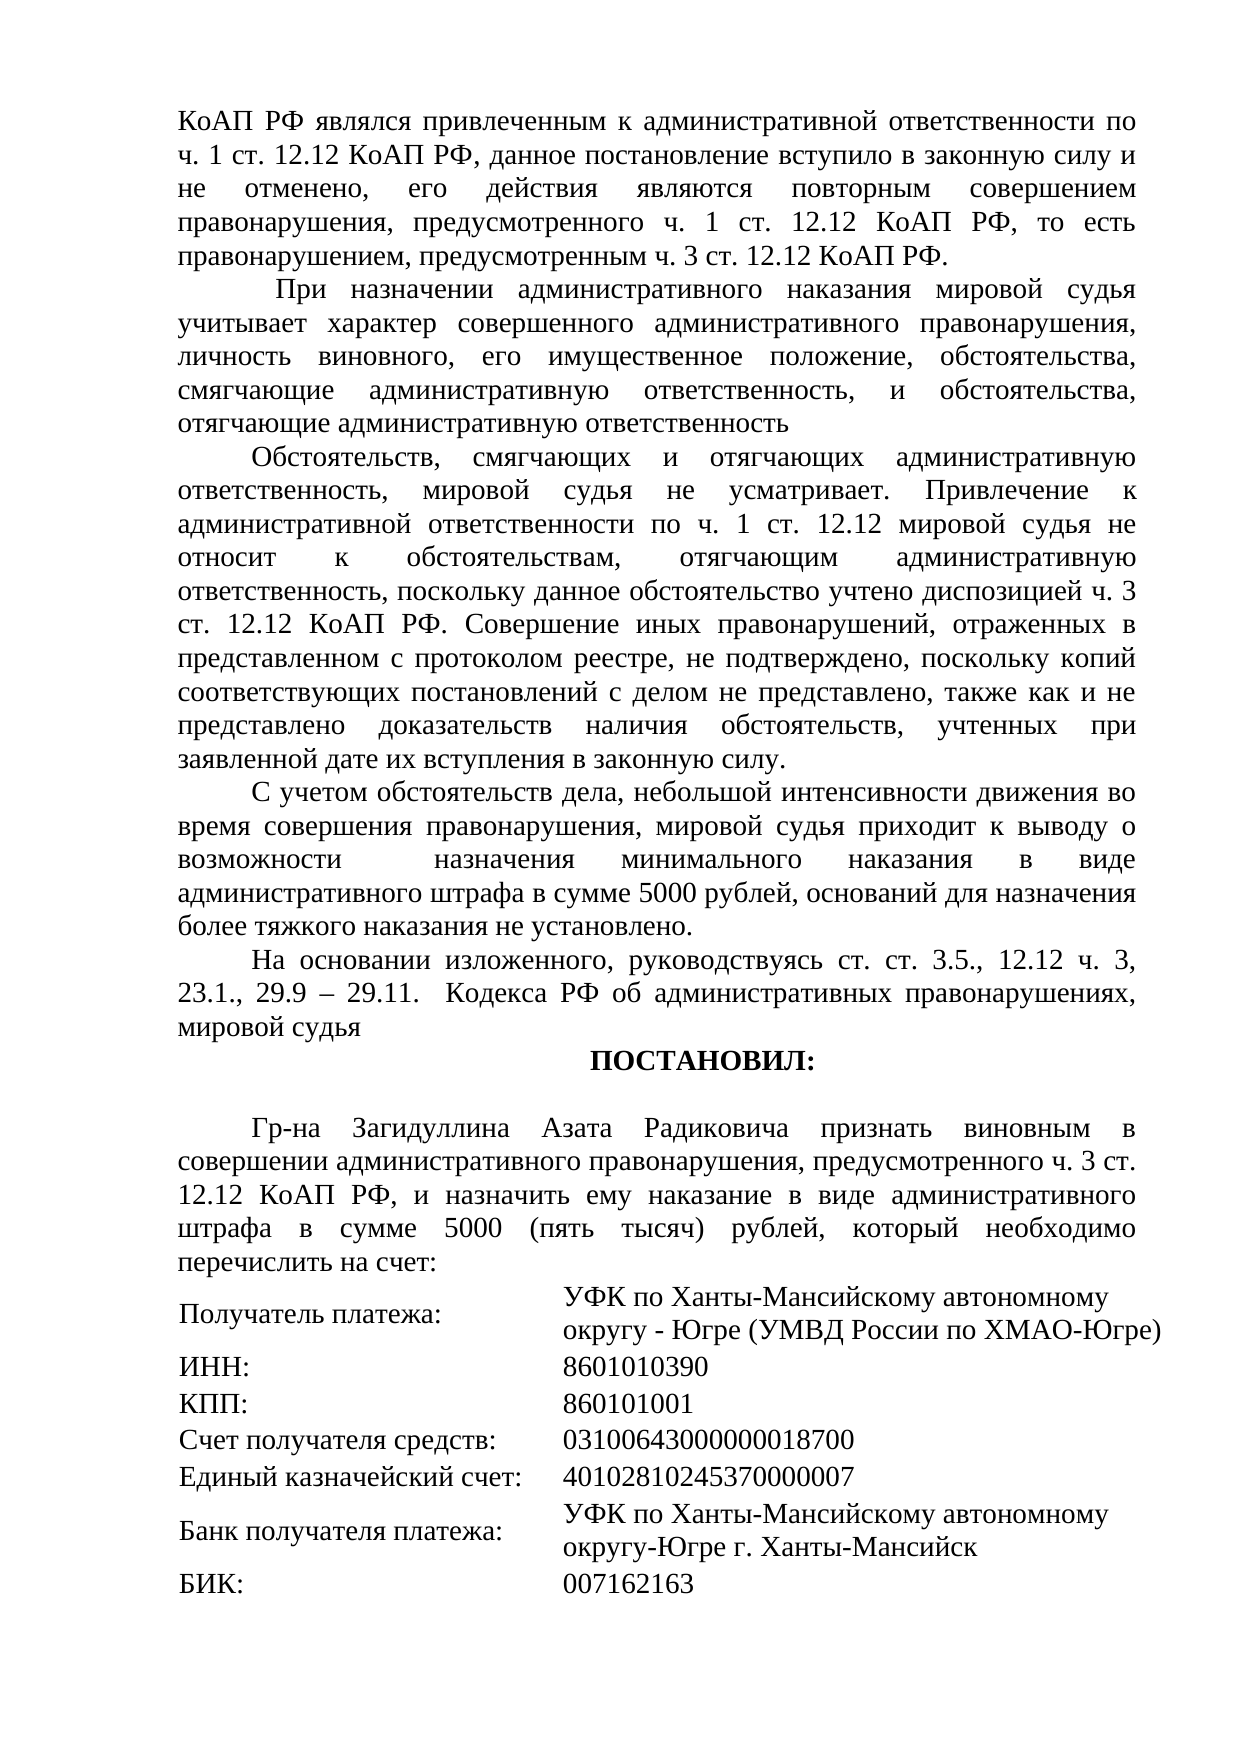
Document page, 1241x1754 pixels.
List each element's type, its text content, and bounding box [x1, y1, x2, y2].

text Гр-на Загидуллина Азата Радиковича признать виновным в совершении административного правонарушения, предусмотренного ч. 3 ст. 12.12 КоАП РФ, и назначить ему наказание в виде административного штрафа в сумме 5000 (пять тысяч) рублей, который необходимо перечислить на счет: [177, 1110, 1137, 1277]
table_cell ИНН: [177, 1348, 561, 1384]
table_cell 40102810245370000007 [561, 1458, 1196, 1494]
table_cell Счет получателя средств: [177, 1421, 561, 1458]
text С учетом обстоятельств дела, небольшой интенсивности движения во время совершения правонарушения, мировой судья приходит к выводу о возможности назначения минимального наказания в виде административного штрафа в сумме 5000 рублей, оснований для назначения более тяжкого наказания не установлено. [177, 774, 1137, 942]
table_cell БИК: [177, 1565, 561, 1601]
table_cell Банк получателя платежа: [177, 1494, 561, 1564]
text ПОСТАНОВИЛ: [177, 1043, 1137, 1076]
table_header УФК по Ханты-Мансийскому автономному округу - Югре (УМВД России по ХМАО-Югре) [561, 1278, 1196, 1348]
text На основании изложенного, руководствуясь ст. ст. 3.5., 12.12 ч. 3, 23.1., 29.9 – 29.11. Кодекса РФ об административных правонарушениях, мировой судья [177, 942, 1137, 1043]
table_header Получатель платежа: [177, 1278, 561, 1348]
table_cell 860101001 [561, 1384, 1196, 1421]
text При назначении административного наказания мировой судья учитывает характер совершенного административного правонарушения, личность виновного, его имущественное положение, обстоятельства, смягчающие административную ответственность, и обстоятельства, отягчающие административную ответственность [177, 271, 1137, 439]
text Обстоятельств, смягчающих и отягчающих административную ответственность, мировой судья не усматривает. Привлечение к административной ответственности по ч. 1 ст. 12.12 мировой судья не относит к обстоятельствам, отягчающим административную ответственность, поскольку данное обстоятельство учтено диспозицией ч. 3 ст. 12.12 КоАП РФ. Совершение иных правонарушений, отраженных в представленном с протоколом реестре, не подтверждено, поскольку копий соответствующих постановлений с делом не представлено, также как и не представлено доказательств наличия обстоятельств, учтенных при заявленной дате их вступления в законную силу. [177, 439, 1137, 774]
table_cell Единый казначейский счет: [177, 1458, 561, 1494]
table_cell КПП: [177, 1384, 561, 1421]
table_cell 8601010390 [561, 1348, 1196, 1384]
table_cell 007162163 [561, 1565, 1196, 1601]
table_cell УФК по Ханты-Мансийскому автономному округу-Югре г. Ханты-Мансийск [561, 1494, 1196, 1564]
table_cell 03100643000000018700 [561, 1421, 1196, 1458]
